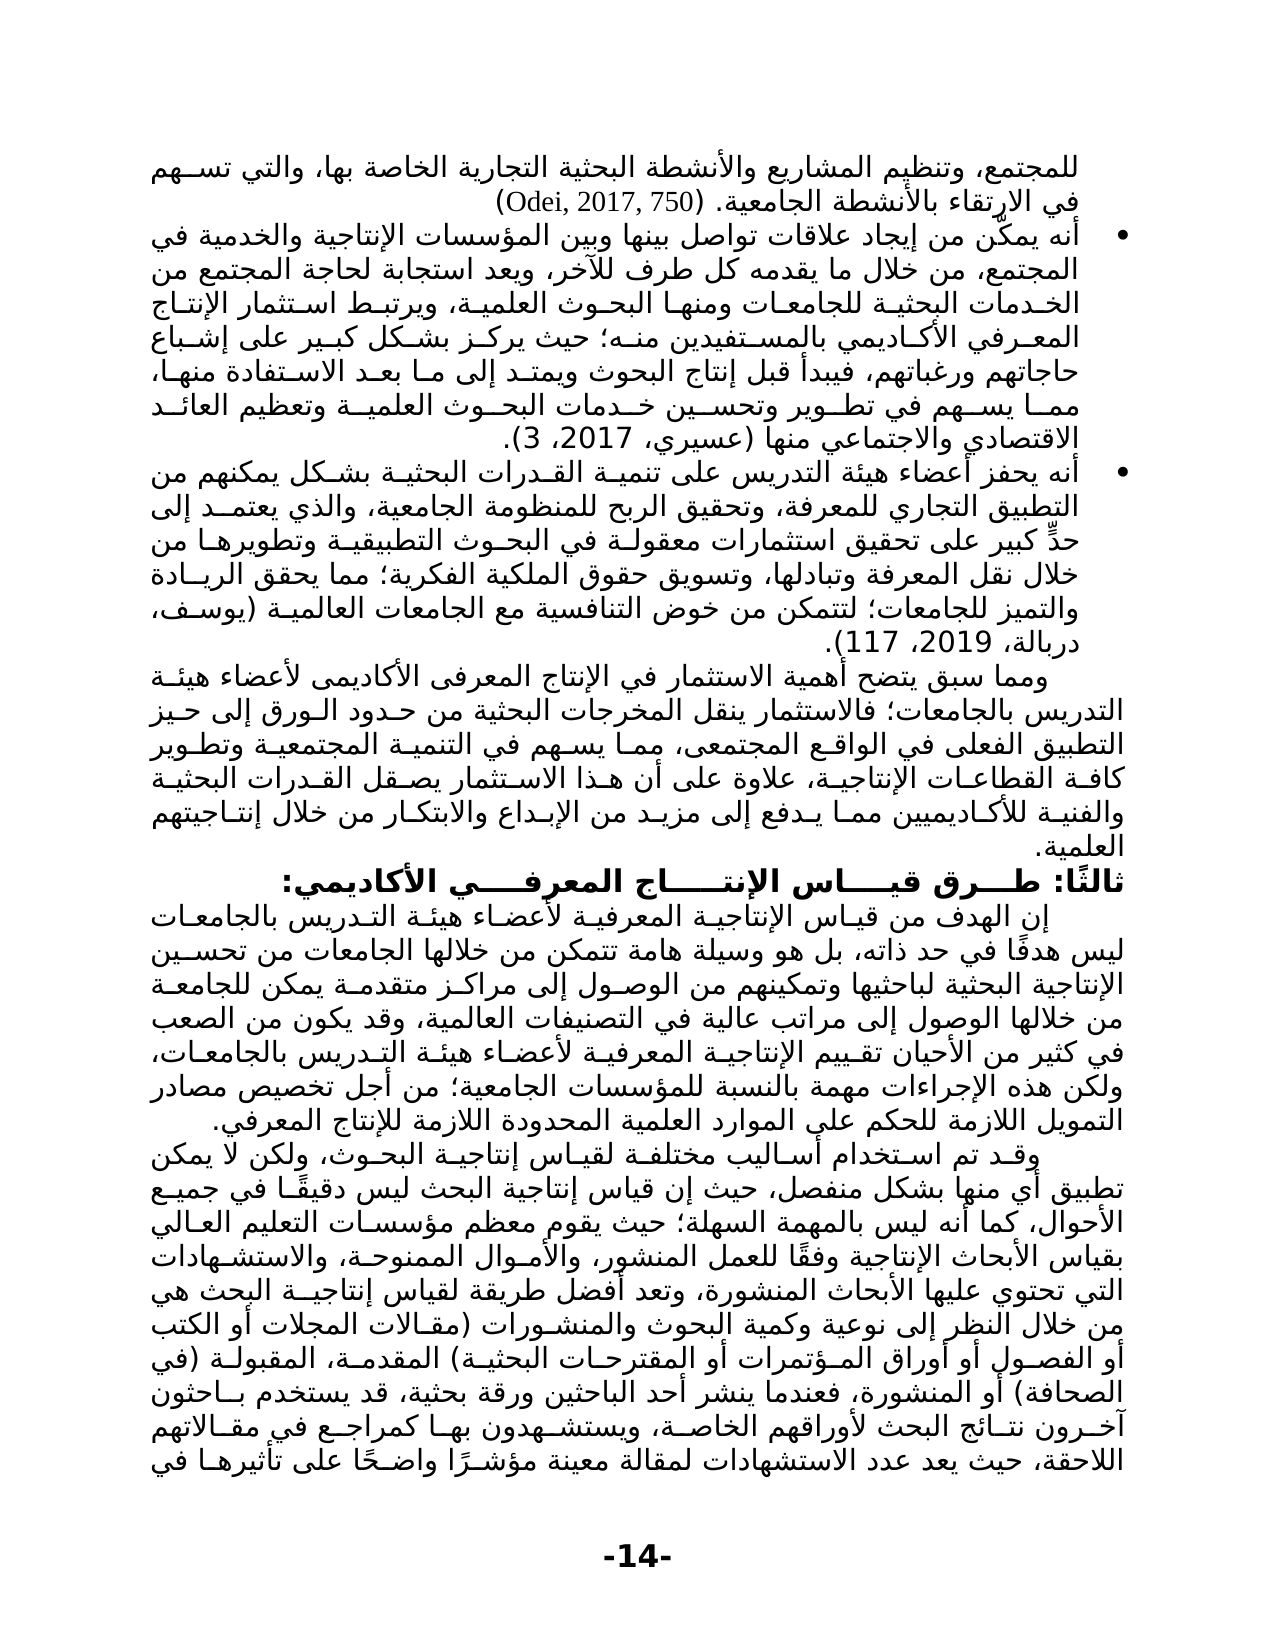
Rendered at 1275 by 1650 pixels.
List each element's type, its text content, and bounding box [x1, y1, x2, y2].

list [150, 150, 1118, 218]
text إن الهدف من قياس الإنتاجية المعرفية لأعضاء هيئة التدريس بالجامعات ليس هدفًا في حد ذاته، بل هو وسيلة هامة تتمكن من خلالها الجامعات من تحسين الإنتاجية البحثية لباحثيها وتمكينهم من الوصول إلى مراكز متقدمة يمكن للجامعة من خلالها الوصول إلى مراتب عالية في التصنيفات العالمية، وقد يكون من الصعب في كثير من الأحيان تقييم الإنتاجية المعرفية لأعضاء هيئة التدريس بالجامعات، ولكن هذه الإجراءات مهمة بالنسبة للمؤسسات الجامعية؛ من أجل تخصيص مصادر التمويل اللازمة للحكم على الموارد العلمية المحدودة اللازمة للإنتاج المعرفي. [150, 900, 1125, 1137]
list أنه يحفز أعضاء هيئة التدريس على تنمية القدرات البحثية بشكل يمكنهم من التطبيق التجاري للمعرفة، وتحقيق الربح للمنظومة الجامعية، والذي يعتمد إلى حدٍّ كبير على تحقيق استثمارات معقولة في البحوث التطبيقية وتطويرها من خلال نقل المعرفة وتبادلها، وتسويق حقوق الملكية الفكرية؛ مما يحقق الريادة والتميز للجامعات؛ لتتمكن من خوض التنافسية مع الجامعات العالمية (يوسف، دربالة، 2019، 117). [150, 456, 1118, 659]
text ومما سبق يتضح أهمية الاستثمار في الإنتاج المعرفى الأكاديمى لأعضاء هيئة التدريس بالجامعات؛ فالاستثمار ينقل المخرجات البحثية من حدود الورق إلى حيز التطبيق الفعلى في الواقع المجتمعى، مما يسهم في التنمية المجتمعية وتطوير كافة القطاعات الإنتاجية، علاوة على أن هذا الاستثمار يصقل القدرات البحثية والفنية للأكاديميين مما يدفع إلى مزيد من الإبداع والابتكار من خلال إنتاجيتهم العلمية. [150, 659, 1125, 863]
text ثالثًا: طـــرق قيــــاس الإنتـــــاج المعرفــــي الأكاديمي: [150, 863, 1125, 900]
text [150, 1137, 1125, 1477]
list أنه يمكّن من إيجاد علاقات تواصل بينها وبين المؤسسات الإنتاجية والخدمية في المجتمع، من خلال ما يقدمه كل طرف للآخر، ويعد استجابة لحاجة المجتمع من الخدمات البحثية للجامعات ومنها البحوث العلمية، ويرتبط استثمار الإنتاج المعرفي الأكاديمي بالمستفيدين منه؛ حيث يركز بشكل كبير على إشباع حاجاتهم ورغباتهم، فيبدأ قبل إنتاج البحوث ويمتد إلى ما بعد الاستفادة منها، مما يسهم في تطوير وتحسين خدمات البحوث العلمية وتعظيم العائد الاقتصادي والاجتماعي منها (عسيري، 2017، 3). [150, 218, 1118, 456]
